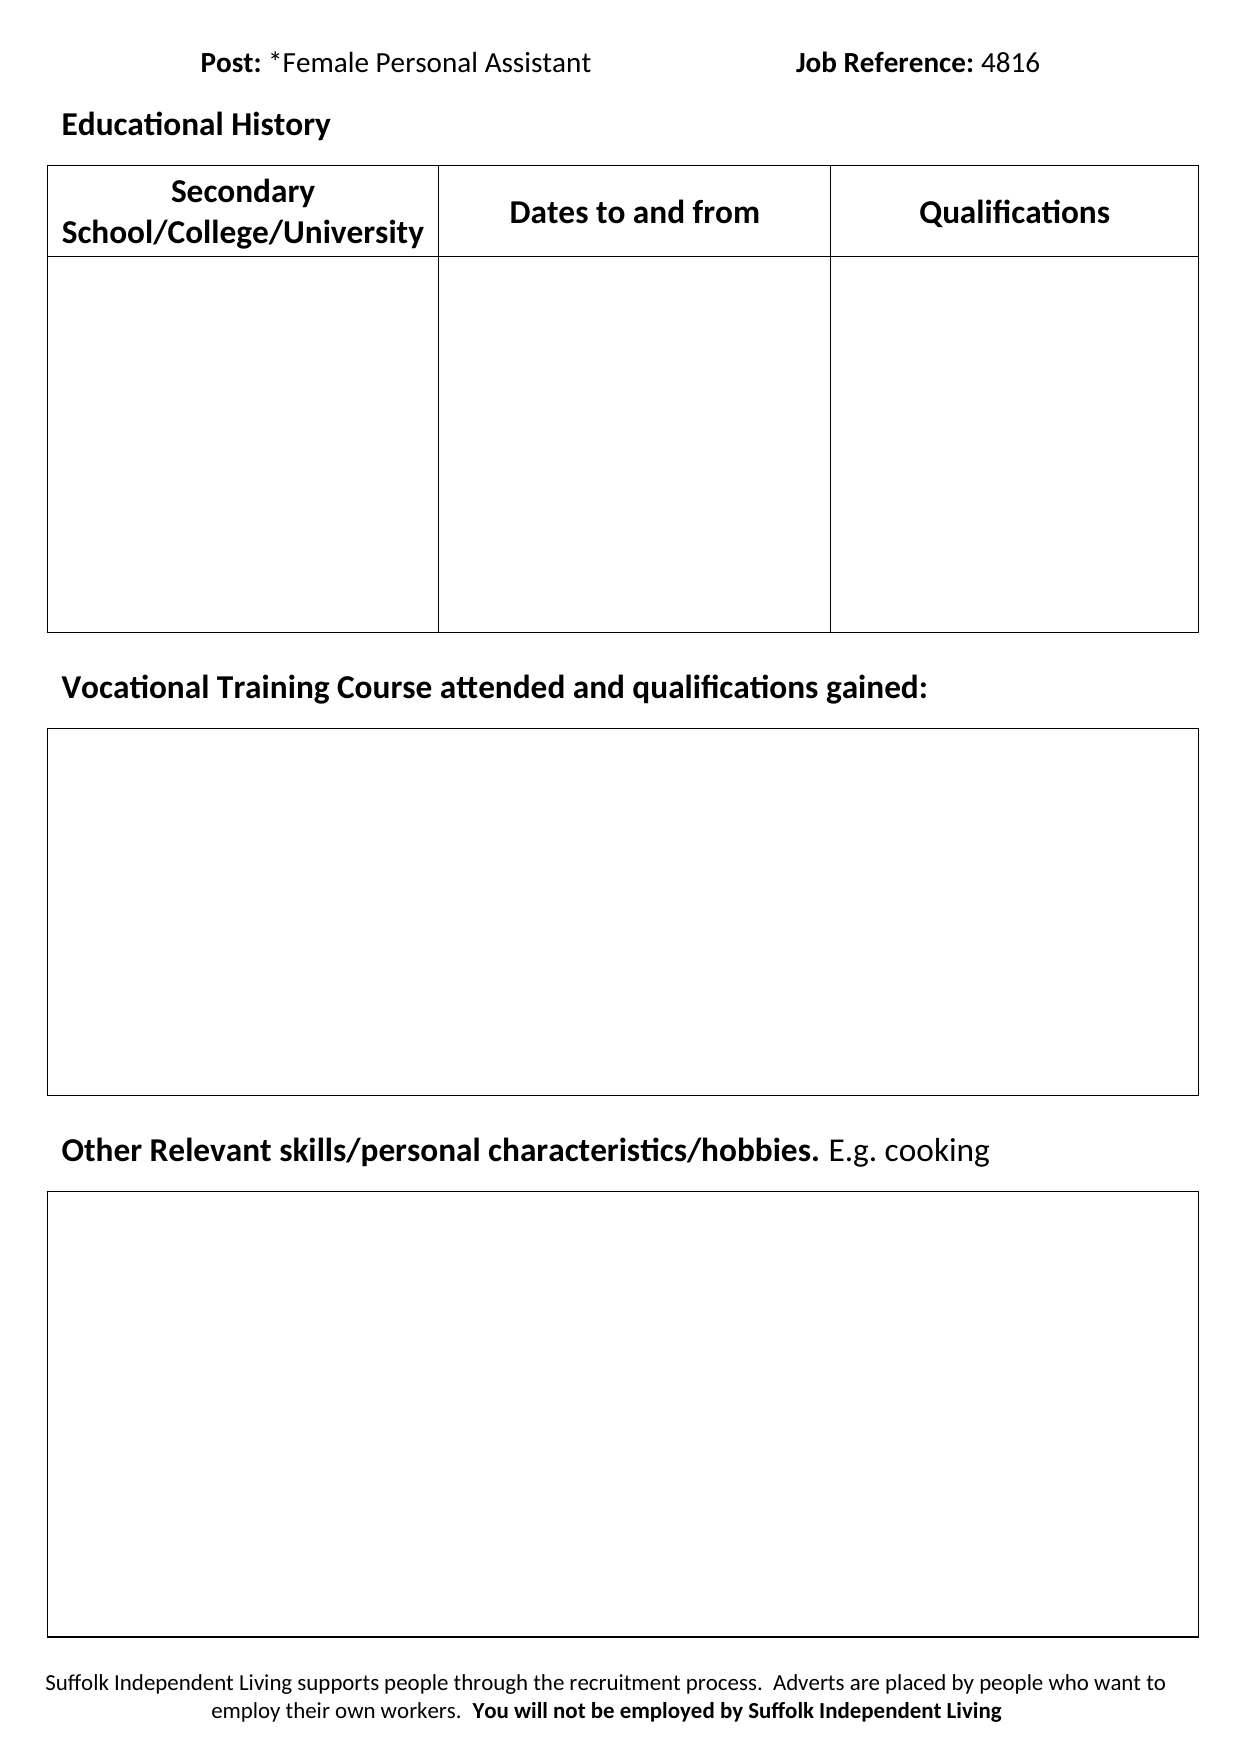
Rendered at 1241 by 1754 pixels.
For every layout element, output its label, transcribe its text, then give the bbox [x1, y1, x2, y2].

table_header Qualifications [831, 166, 1198, 256]
table_header Dates to and from [439, 166, 830, 256]
table_cell [48, 257, 438, 632]
table_header [48, 729, 1198, 1094]
text Educational History [61, 103, 1240, 144]
table_header [48, 1192, 1198, 1636]
text Other Relevant skills/personal characteristics/hobbies. E.g. cooking [61, 1129, 1240, 1170]
table_cell [831, 257, 1198, 632]
table_cell [439, 257, 830, 632]
table_header Secondary School/College/University [48, 166, 438, 256]
text Vocational Training Course attended and qualifications gained: [61, 666, 1240, 707]
